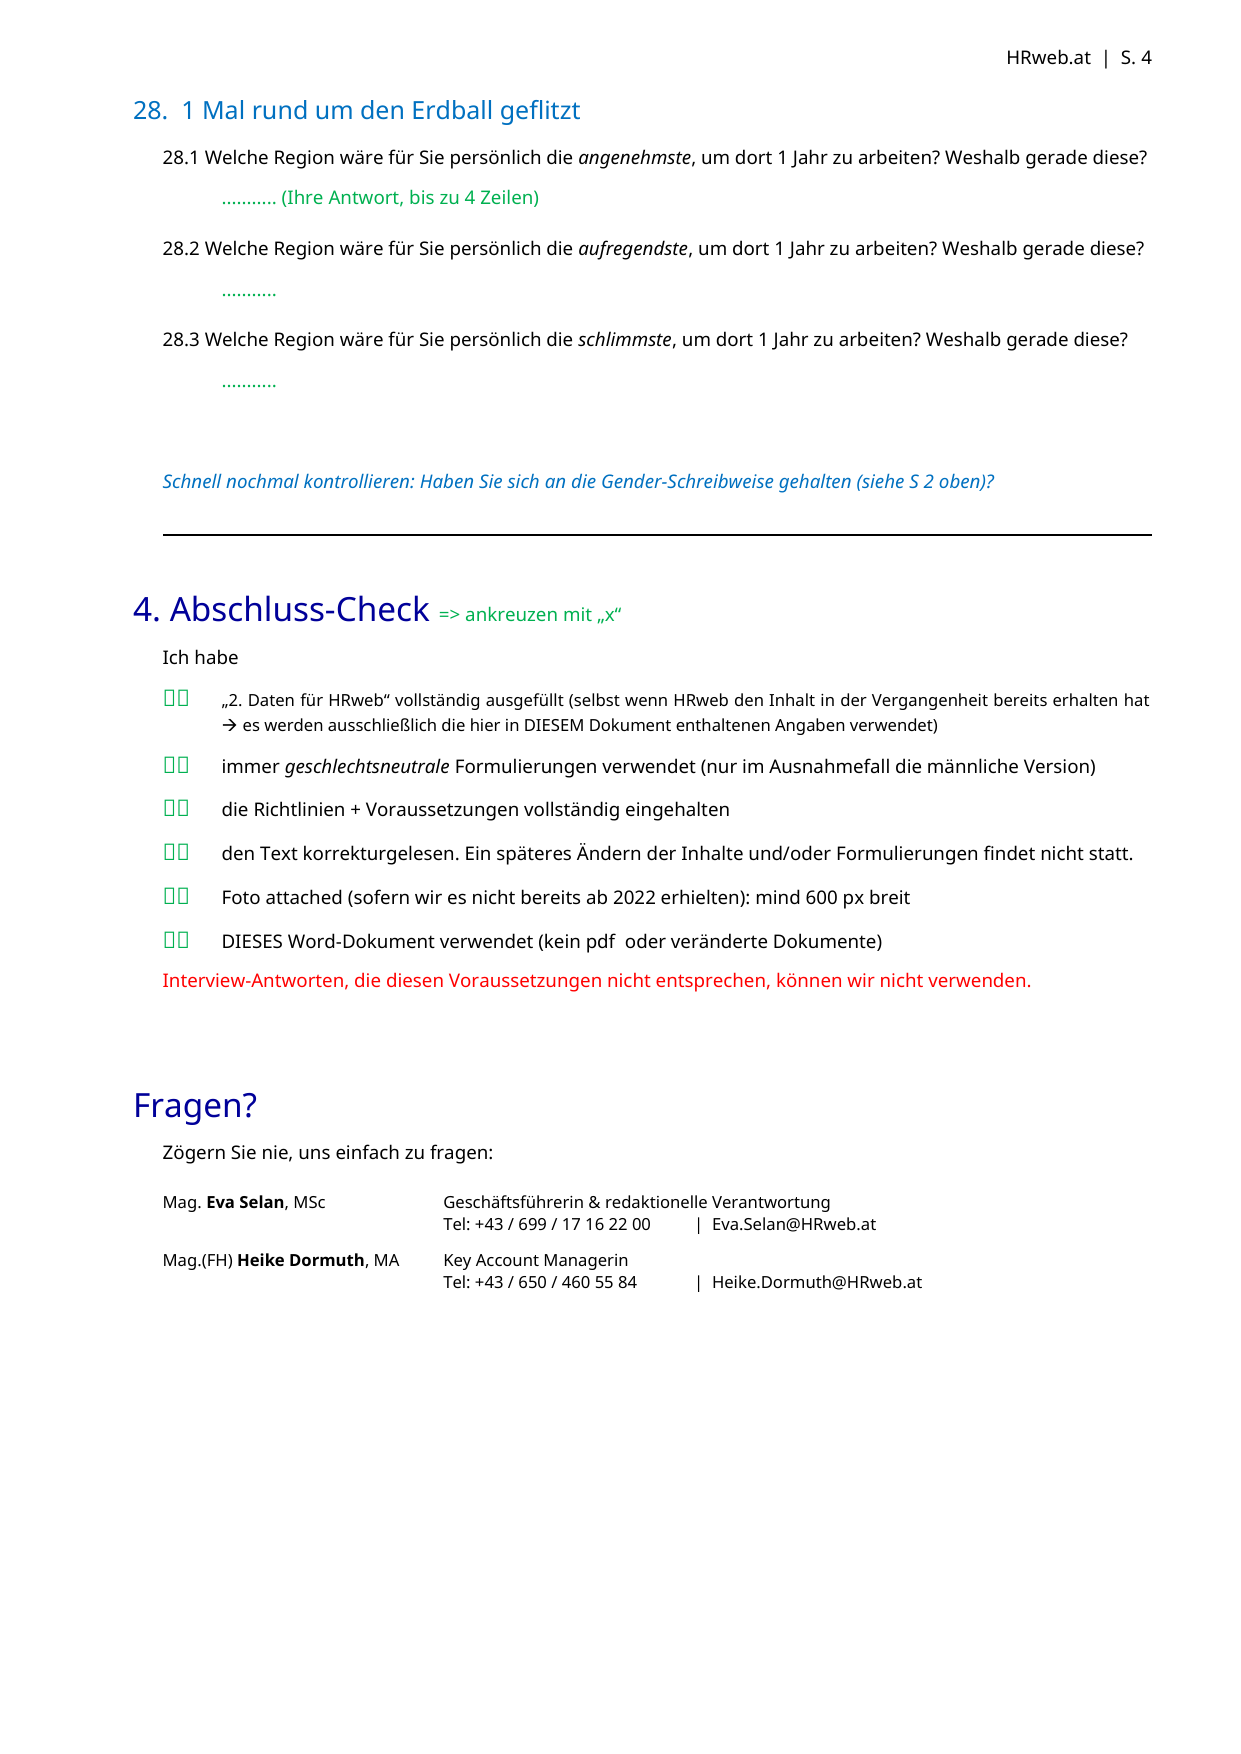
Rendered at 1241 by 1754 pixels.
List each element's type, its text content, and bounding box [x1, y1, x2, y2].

text 28.3 Welche Region wäre für Sie persönlich die schlimmste, um dort 1 Jahr zu arbeiten? Weshalb gerade diese? [162, 327, 1152, 352]
text  „2. Daten für HRweb“ vollständig ausgefüllt (selbst wenn HRweb den Inhalt in der Vergangenheit bereits erhalten hat es werden ausschließlich die hier in DIESEM Dokument enthaltenen Angaben verwendet) [162, 682, 1152, 736]
text  den Text korrekturgelesen. Ein späteres Ändern der Inhalte und/oder Formulierungen findet nicht statt. [162, 836, 1152, 867]
text  DIESES Word-Dokument verwendet (kein pdf oder veränderte Dokumente) [162, 924, 1152, 955]
text 28.2 Welche Region wäre für Sie persönlich die aufregendste, um dort 1 Jahr zu arbeiten? Weshalb gerade diese? [162, 235, 1152, 261]
text Ich habe [162, 644, 1152, 670]
text  Foto attached (sofern wir es nicht bereits ab 2022 erhielten): mind 600 px breit [162, 880, 1152, 911]
text  die Richtlinien + Voraussetzungen vollständig eingehalten [162, 792, 1152, 824]
subtitle 28. 1 Mal rund um den Erdball geflitzt [133, 93, 1152, 127]
text Zögern Sie nie, uns einfach zu fragen: [162, 1139, 1152, 1165]
text Mag.(FH) Heike Dormuth, MA Key Account Managerin Tel: +43 / 650 / 460 55 84 | Heike.Dormuth@HRweb.at [162, 1248, 1152, 1294]
text Mag. Eva Selan, MSc Geschäftsführerin & redaktionelle Verantwortung Tel: +43 / 699 / 17 16 22 00 | Eva.Selan@HRweb.at [162, 1190, 1152, 1236]
text Schnell nochmal kontrollieren: Haben Sie sich an die Gender-Schreibweise gehalten (siehe S 2 oben)? [162, 468, 1152, 494]
text ........... [221, 276, 1152, 301]
text  immer geschlechtsneutrale Formulierungen verwendet (nur im Ausnahmefall die männliche Version) [162, 749, 1152, 780]
text ........... (Ihre Antwort, bis zu 4 Zeilen) [221, 184, 1152, 210]
text 4. Abschluss-Check => ankreuzen mit „x“ [133, 586, 1152, 632]
subtitle Interview-Antworten, die diesen Voraussetzungen nicht entsprechen, können wir nicht verwenden. [162, 967, 1152, 993]
text Fragen? [133, 1082, 1152, 1127]
text ........... [221, 367, 1152, 393]
text 28.1 Welche Region wäre für Sie persönlich die angenehmste, um dort 1 Jahr zu arbeiten? Weshalb gerade diese? [162, 144, 1152, 169]
